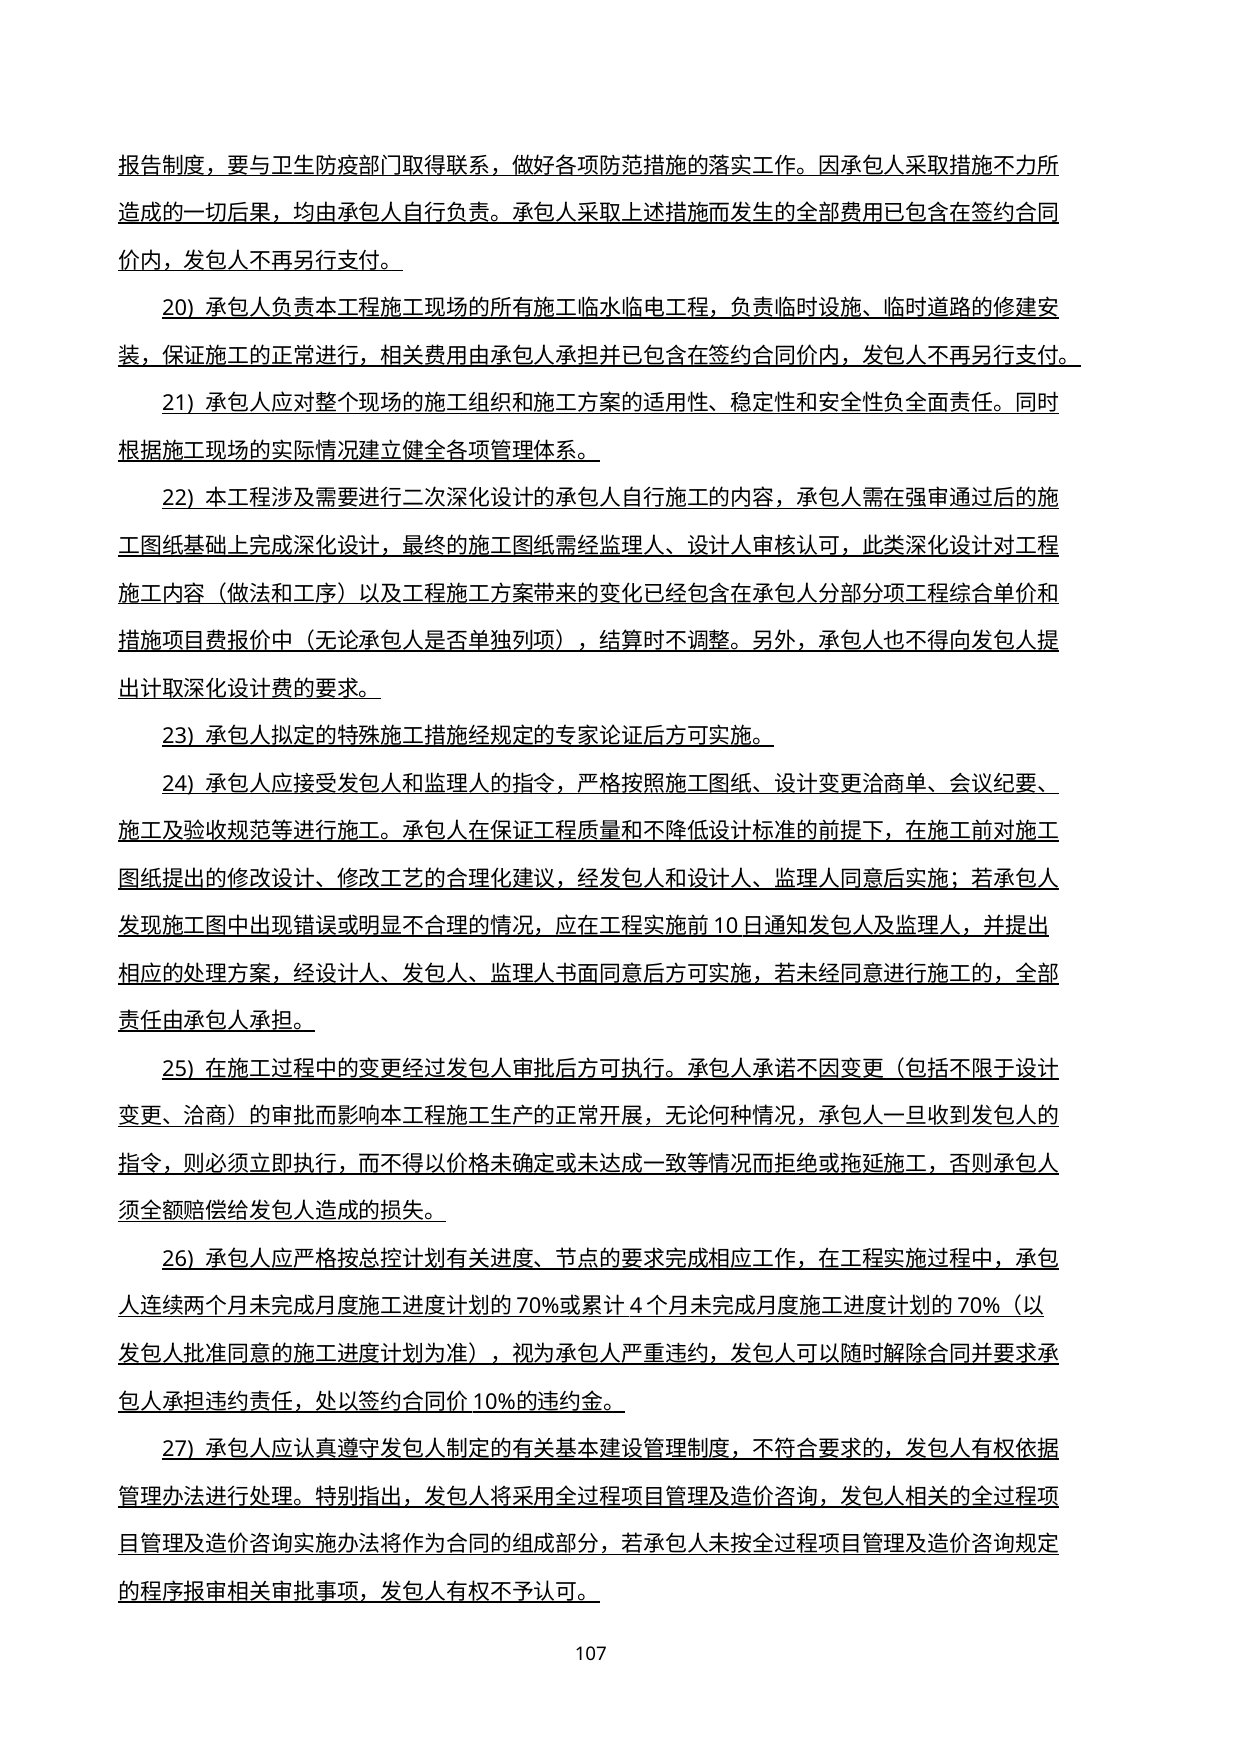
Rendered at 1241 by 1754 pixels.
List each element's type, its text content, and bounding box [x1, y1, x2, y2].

text 22) 本工程涉及需要进行二次深化设计的承包人自行施工的内容，承包人需在强审通过后的施工图纸基础上完成深化设计，最终的施工图纸需经监理人、设计人审核认可，此类深化设计对工程施工内容（做法和工序）以及工程施工方案带来的变化已经包含在承包人分部分项工程综合单价和措施项目费报价中（无论承包人是否单独列项），结算时不调整。另外，承包人也不得向发包人提出计取深化设计费的要求。 [118, 480, 1063, 702]
text 21) 承包人应对整个现场的施工组织和施工方案的适用性、稳定性和安全性负全面责任。同时根据施工现场的实际情况建立健全各项管理体系。 [118, 385, 1063, 464]
text 23) 承包人拟定的特殊施工措施经规定的专家论证后方可实施。 [118, 718, 1063, 750]
text 20) 承包人负责本工程施工现场的所有施工临水临电工程，负责临时设施、临时道路的修建安装，保证施工的正常进行，相关费用由承包人承担并已包含在签约合同价内，发包人不再另行支付。 [118, 290, 1063, 365]
text 24) 承包人应接受发包人和监理人的指令，严格按照施工图纸、设计变更洽商单、会议纪要、施工及验收规范等进行施工。承包人在保证工程质量和不降低设计标准的前提下，在施工前对施工图纸提出的修改设计、修改工艺的合理化建议，经发包人和设计人、监理人同意后实施；若承包人发现施工图中出现错误或明显不合理的情况，应在工程实施前10日通知发包人及监理人，并提出相应的处理方案，经设计人、发包人、监理人书面同意后方可实施，若未经同意进行施工的，全部责任由承包人承担。 [118, 766, 1063, 1035]
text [118, 148, 1063, 274]
text 25) 在施工过程中的变更经过发包人审批后方可执行。承包人承诺不因变更（包括不限于设计变更、洽商）的审批而影响本工程施工生产的正常开展，无论何种情况，承包人一旦收到发包人的指令，则必须立即执行，而不得以价格未确定或未达成一致等情况而拒绝或拖延施工，否则承包人须全额赔偿给发包人造成的损失。 [118, 1051, 1063, 1225]
text 26) 承包人应严格按总控计划有关进度、节点的要求完成相应工作，在工程实施过程中，承包人连续两个月未完成月度施工进度计划的70%或累计4个月未完成月度施工进度计划的70%（以发包人批准同意的施工进度计划为准），视为承包人严重违约，发包人可以随时解除合同并要求承包人承担违约责任，处以签约合同价10%的违约金。 [118, 1241, 1063, 1415]
text 27) 承包人应认真遵守发包人制定的有关基本建设管理制度，不符合要求的，发包人有权依据管理办法进行处理。特别指出，发包人将采用全过程项目管理及造价咨询，发包人相关的全过程项目管理及造价咨询实施办法将作为合同的组成部分，若承包人未按全过程项目管理及造价咨询规定的程序报审相关审批事项，发包人有权不予认可。 [118, 1431, 1063, 1606]
